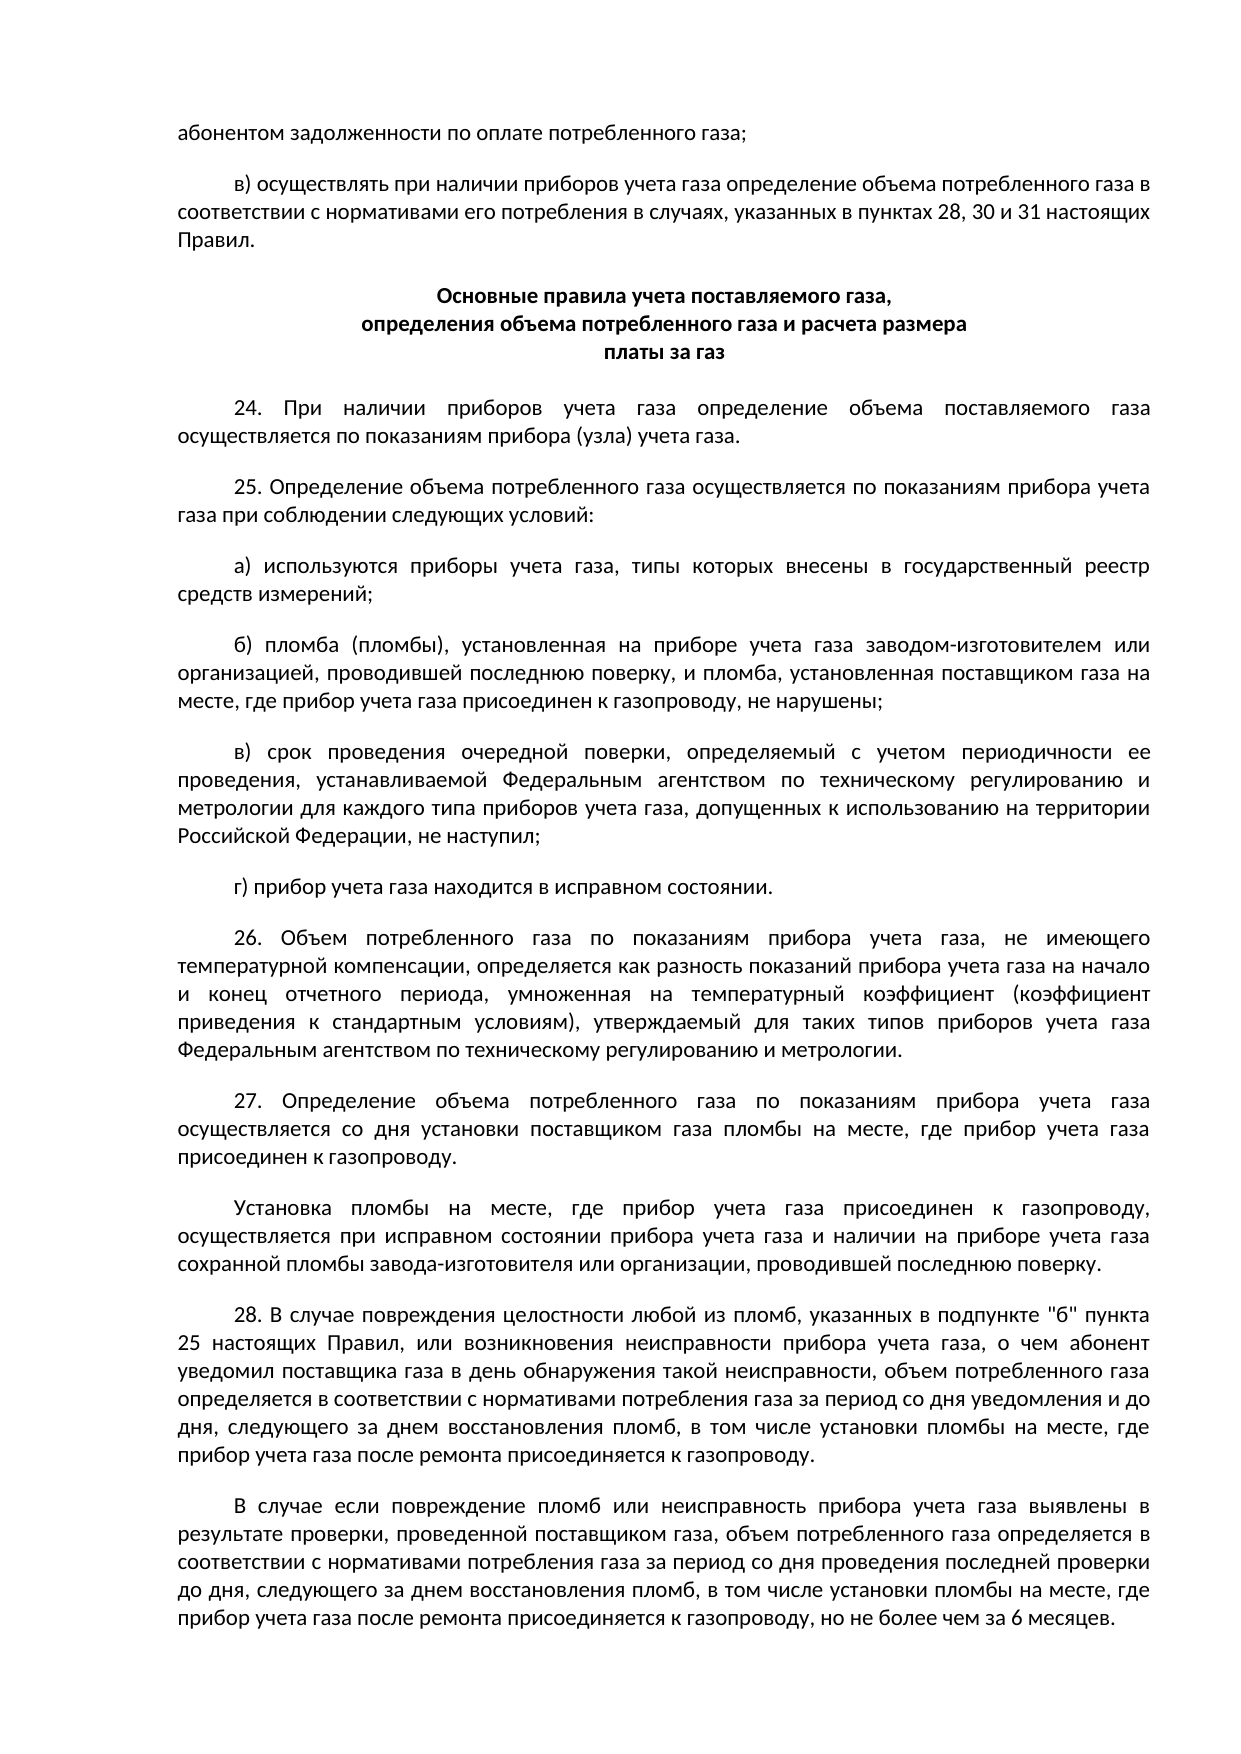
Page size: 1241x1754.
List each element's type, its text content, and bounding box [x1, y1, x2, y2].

text б) пломба (пломбы), установленная на приборе учета газа заводом-изготовителем или организацией, проводившей последнюю поверку, и пломба, установленная поставщиком газа на месте, где прибор учета газа присоединен к газопроводу, не нарушены; [177, 630, 1152, 714]
text в) срок проведения очередной поверки, определяемый с учетом периодичности ее проведения, устанавливаемой Федеральным агентством по техническому регулированию и метрологии для каждого типа приборов учета газа, допущенных к использованию на территории Российской Федерации, не наступил; [177, 737, 1152, 849]
text 25. Определение объема потребленного газа осуществляется по показаниям прибора учета газа при соблюдении следующих условий: [177, 472, 1152, 528]
title платы за газ [177, 337, 1152, 365]
text а) используются приборы учета газа, типы которых внесены в государственный реестр средств измерений; [177, 551, 1152, 607]
text 24. При наличии приборов учета газа определение объема поставляемого газа осуществляется по показаниям прибора (узла) учета газа. [177, 393, 1152, 449]
title Основные правила учета поставляемого газа, [177, 281, 1152, 309]
text 27. Определение объема потребленного газа по показаниям прибора учета газа осуществляется со дня установки поставщиком газа пломбы на месте, где прибор учета газа присоединен к газопроводу. [177, 1086, 1152, 1170]
text Установка пломбы на месте, где прибор учета газа присоединен к газопроводу, осуществляется при исправном состоянии прибора учета газа и наличии на приборе учета газа сохранной пломбы завода-изготовителя или организации, проводившей последнюю поверку. [177, 1193, 1152, 1277]
text 28. В случае повреждения целостности любой из пломб, указанных в подпункте "б" пункта 25 настоящих Правил, или возникновения неисправности прибора учета газа, о чем абонент уведомил поставщика газа в день обнаружения такой неисправности, объем потребленного газа определяется в соответствии с нормативами потребления газа за период со дня уведомления и до дня, следующего за днем восстановления пломб, в том числе установки пломбы на месте, где прибор учета газа после ремонта присоединяется к газопроводу. [177, 1300, 1152, 1468]
text г) прибор учета газа находится в исправном состоянии. [177, 872, 1152, 900]
text В случае если повреждение пломб или неисправность прибора учета газа выявлены в результате проверки, проведенной поставщиком газа, объем потребленного газа определяется в соответствии с нормативами потребления газа за период со дня проведения последней проверки до дня, следующего за днем восстановления пломб, в том числе установки пломбы на месте, где прибор учета газа после ремонта присоединяется к газопроводу, но не более чем за 6 месяцев. [177, 1491, 1152, 1631]
title определения объема потребленного газа и расчета размера [177, 309, 1152, 337]
text 26. Объем потребленного газа по показаниям прибора учета газа, не имеющего температурной компенсации, определяется как разность показаний прибора учета газа на начало и конец отчетного периода, умноженная на температурный коэффициент (коэффициент приведения к стандартным условиям), утверждаемый для таких типов приборов учета газа Федеральным агентством по техническому регулированию и метрологии. [177, 923, 1152, 1063]
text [177, 118, 1152, 146]
text в) осуществлять при наличии приборов учета газа определение объема потребленного газа в соответствии с нормативами его потребления в случаях, указанных в пунктах 28, 30 и 31 настоящих Правил. [177, 169, 1152, 253]
